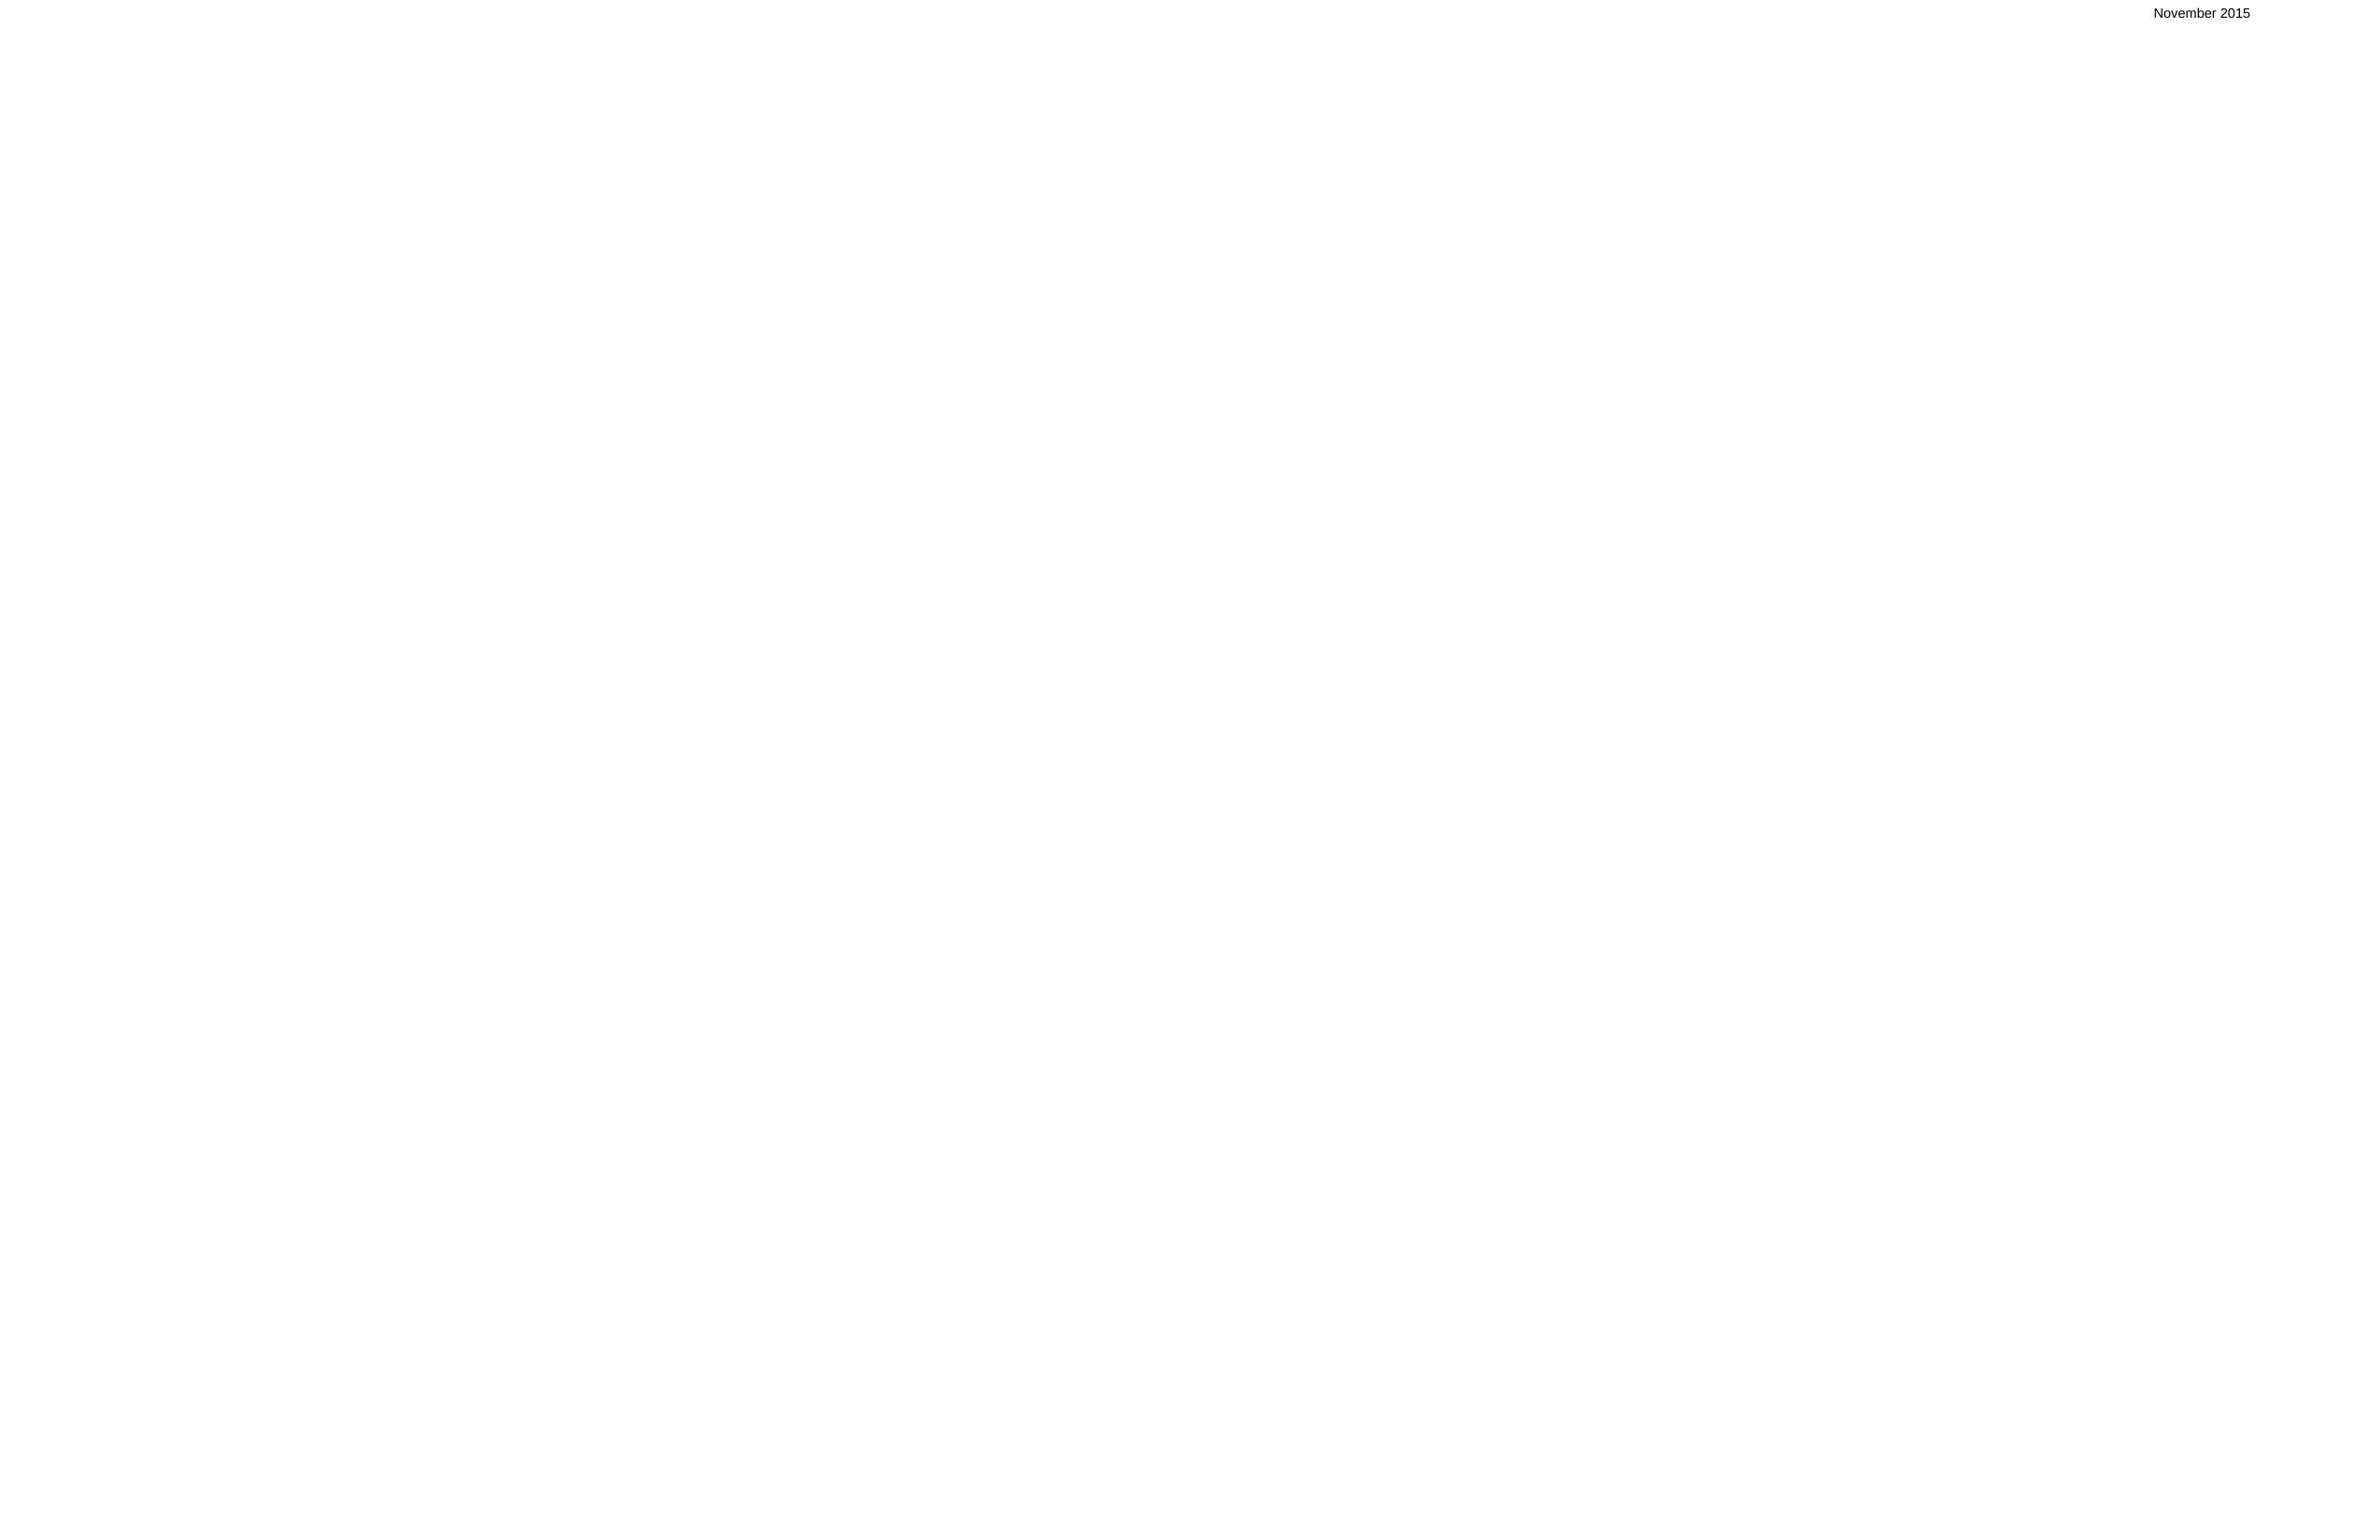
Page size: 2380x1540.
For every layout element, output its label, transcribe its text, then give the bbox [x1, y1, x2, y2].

text November 2015 [36, 6, 2250, 21]
